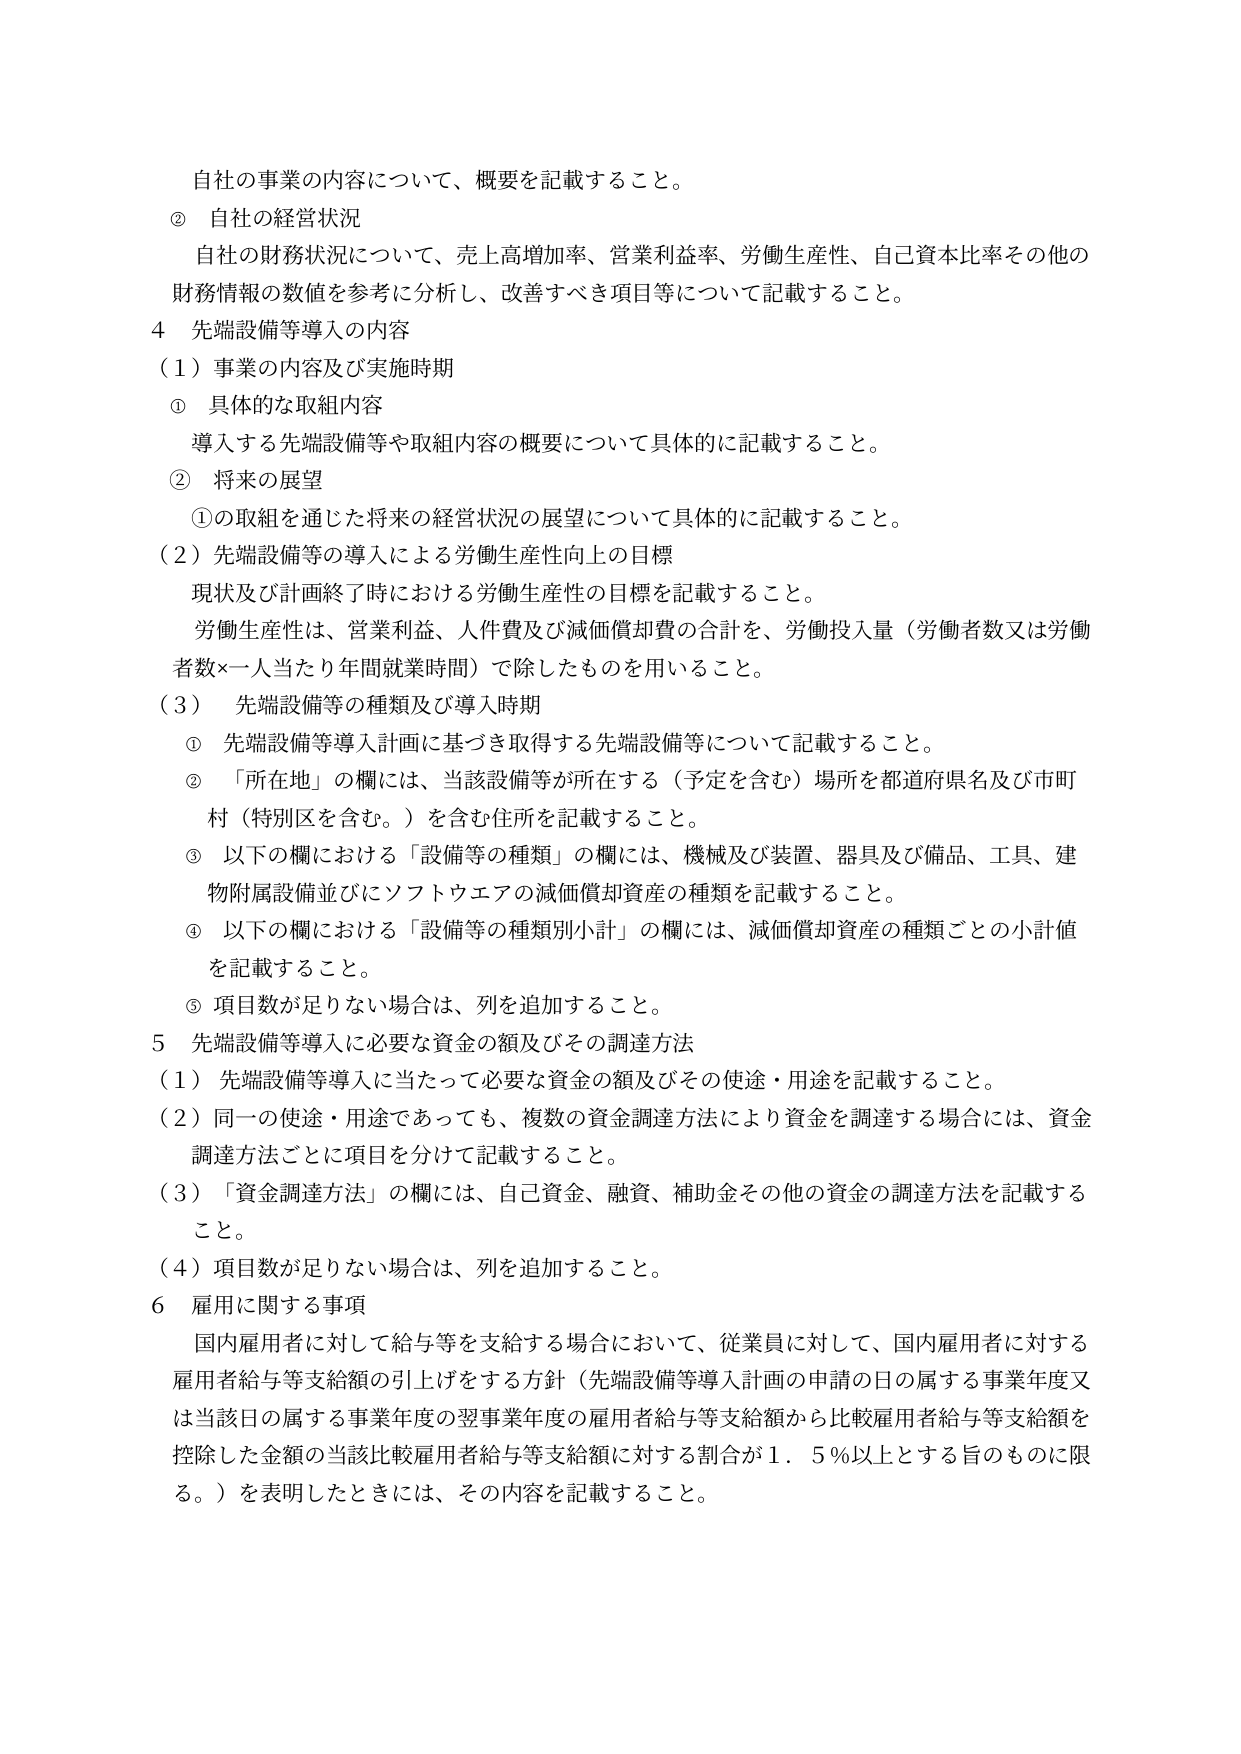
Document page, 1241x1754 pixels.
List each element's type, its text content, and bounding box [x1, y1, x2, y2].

text ６ 雇用に関する事項 [148, 1286, 1092, 1323]
text 自社の事業の内容について、概要を記載すること。 [148, 161, 1092, 198]
text ４ 先端設備等導入の内容 [148, 311, 1092, 348]
text （２）同一の使途・用途であっても、複数の資金調達方法により資金を調達する場合には、資金調達方法ごとに項目を分けて記載すること。 [148, 1098, 1092, 1173]
text （３）「資金調達方法」の欄には、自己資金、融資、補助金その他の資金の調達方法を記載すること。 [148, 1173, 1092, 1248]
text ③ 以下の欄における「設備等の種類」の欄には、機械及び装置、器具及び備品、工具、建物附属設備並びにソフトウエアの減価償却資産の種類を記載すること。 [185, 836, 1092, 911]
text 導入する先端設備等や取組内容の概要について具体的に記載すること。 [148, 423, 1092, 461]
text 労働生産性は、営業利益、人件費及び減価償却費の合計を、労働投入量（労働者数又は労働者数×一人当たり年間就業時間）で除したものを用いること。 [173, 611, 1092, 686]
text ② 「所在地」の欄には、当該設備等が所在する（予定を含む）場所を都道府県名及び市町村（特別区を含む。）を含む住所を記載すること。 [185, 761, 1092, 836]
text ① 具体的な取組内容 [148, 386, 1092, 423]
text ５ 先端設備等導入に必要な資金の額及びその調達方法 [148, 1023, 1092, 1061]
text ① 先端設備等導入計画に基づき取得する先端設備等について記載すること。 [185, 723, 1092, 761]
text 現状及び計画終了時における労働生産性の目標を記載すること。 [148, 573, 1092, 611]
text ①の取組を通じた将来の経営状況の展望について具体的に記載すること。 [148, 498, 1092, 536]
text ② 自社の経営状況 [148, 198, 1092, 236]
text ④ 以下の欄における「設備等の種類別小計」の欄には、減価償却資産の種類ごとの小計値を記載すること。 [185, 911, 1092, 986]
text （２）先端設備等の導入による労働生産性向上の目標 [148, 536, 1092, 573]
text （３） 先端設備等の種類及び導入時期 [148, 686, 1092, 723]
text （１） 先端設備等導入に当たって必要な資金の額及びその使途・用途を記載すること。 [148, 1061, 1092, 1098]
text ② 将来の展望 [148, 461, 1092, 498]
text （４）項目数が足りない場合は、列を追加すること。 [148, 1248, 1092, 1286]
text 自社の財務状況について、売上高増加率、営業利益率、労働生産性、自己資本比率その他の財務情報の数値を参考に分析し、改善すべき項目等について記載すること。 [173, 236, 1092, 311]
text 国内雇用者に対して給与等を支給する場合において、従業員に対して、国内雇用者に対する雇用者給与等支給額の引上げをする方針（先端設備等導入計画の申請の日の属する事業年度又は当該日の属する事業年度の翌事業年度の雇用者給与等支給額から比較雇用者給与等支給額を控除した金額の当該比較雇用者給与等支給額に対する割合が１．５％以上とする旨のものに限る。）を表明したときには、その内容を記載すること。 [173, 1323, 1092, 1511]
text （１）事業の内容及び実施時期 [148, 348, 1092, 386]
text ⑤ 項目数が足りない場合は、列を追加すること。 [185, 986, 1092, 1023]
